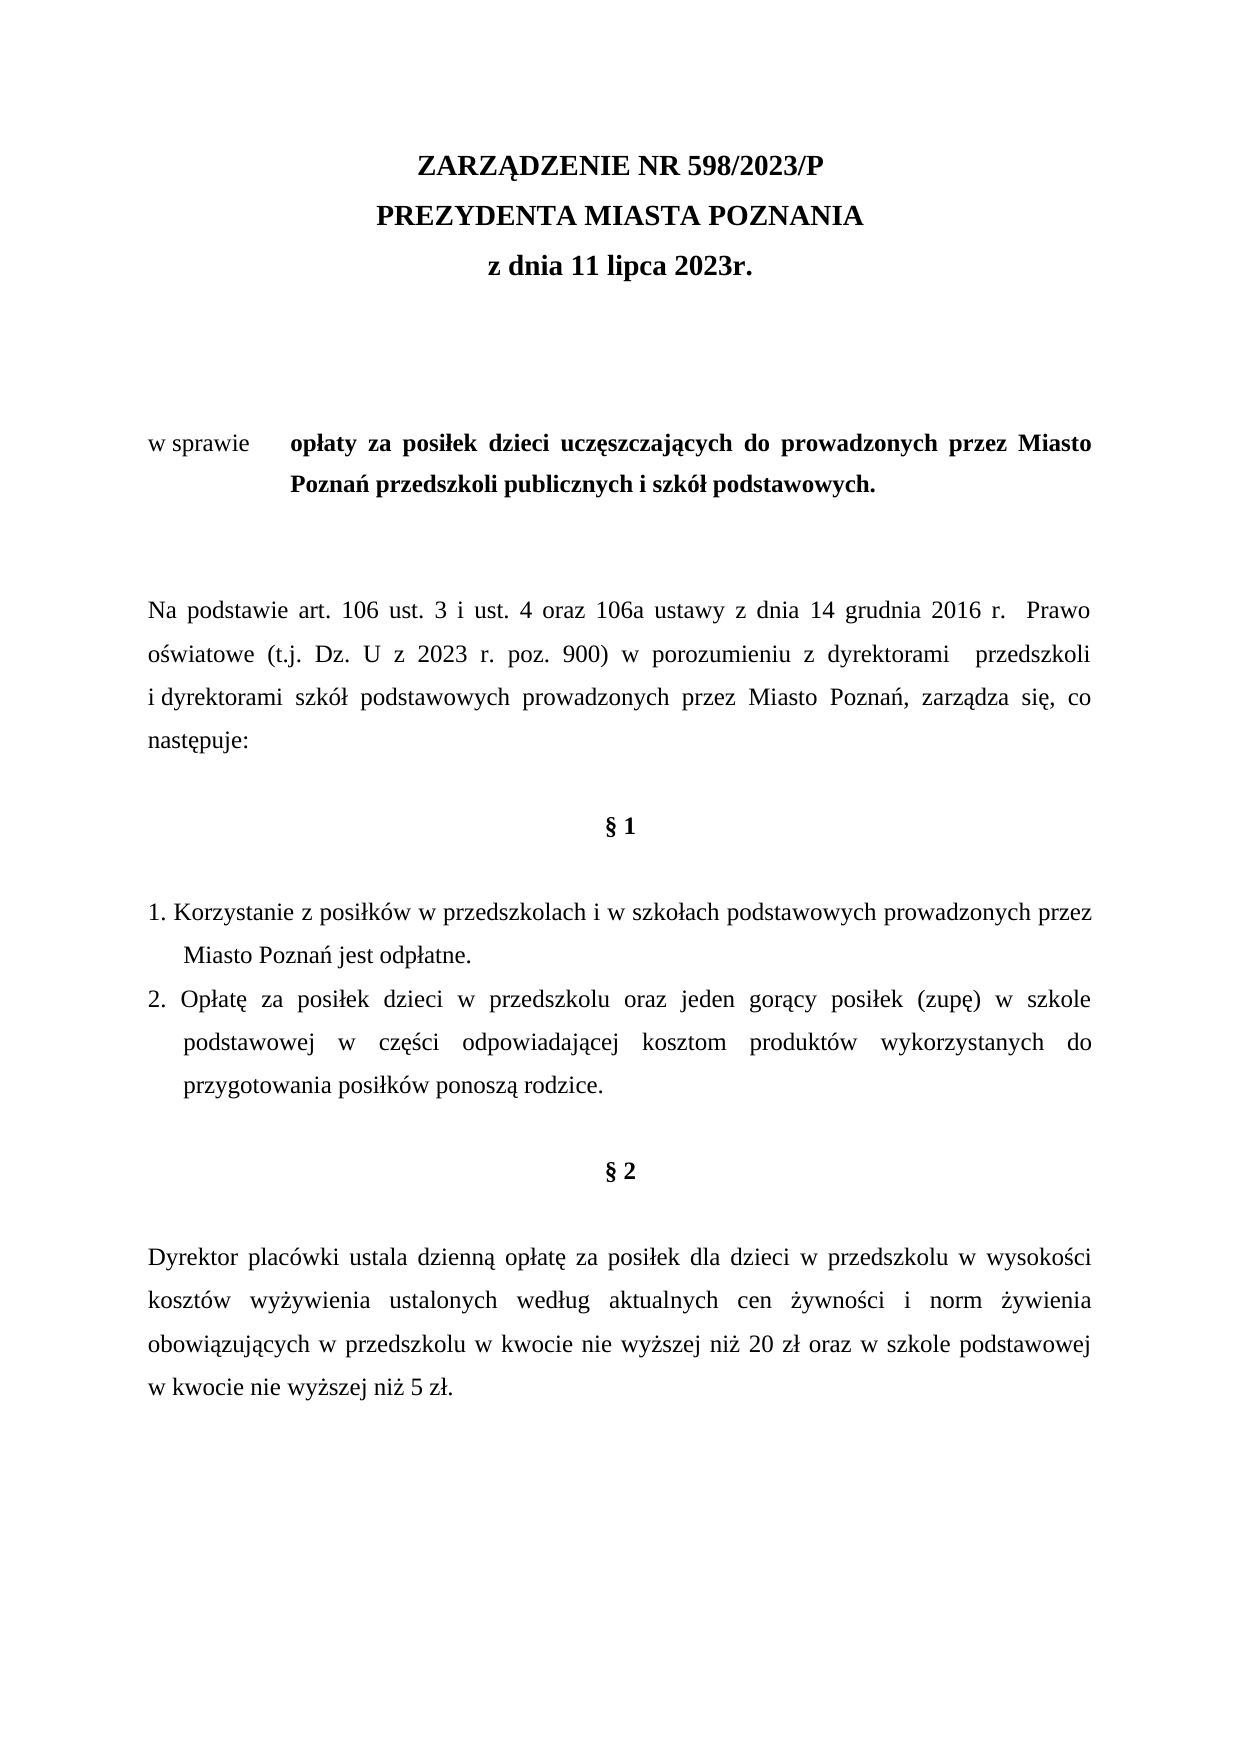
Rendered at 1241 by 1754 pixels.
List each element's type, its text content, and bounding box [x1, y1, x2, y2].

text Na podstawie art. 106 ust. 3 i ust. 4 oraz 106a ustawy z dnia 14 grudnia 2016 r. Prawo oświatowe (t.j. Dz. U z 2023 r. poz. 900) w porozumieniu z dyrektorami przedszkoli i dyrektorami szkół podstawowych prowadzonych przez Miasto Poznań, zarządza się, co następuje: [148, 596, 1093, 754]
text Dyrektor placówki ustala dzienną opłatę za posiłek dla dzieci w przedszkolu w wysokości kosztów wyżywienia ustalonych według aktualnych cen żywności i norm żywienia obowiązujących w przedszkolu w kwocie nie wyższej niż 20 zł oraz w szkole podstawowej w kwocie nie wyższej niż 5 zł. [148, 1242, 1093, 1401]
subtitle ZARZĄDZENIE NR [148, 148, 1093, 181]
subtitle PREZYDENTA MIASTA POZNANIA [148, 198, 1093, 231]
text § 1 [148, 811, 1093, 840]
text z dnia 11 lipca 2023r. [148, 248, 1093, 282]
text 2. Opłatę za posiłek dzieci w przedszkolu oraz jeden gorący posiłek (zupę) w szkole podstawowej w części odpowiadającej kosztom produktów wykorzystanych do przygotowania posiłków ponoszą rodzice. [148, 984, 1093, 1099]
text 1. Korzystanie z posiłków w przedszkolach i w szkołach podstawowych prowadzonych przez Miasto Poznań jest odpłatne. [148, 897, 1093, 969]
table_header opłaty za posiłek dzieci uczęszczających do prowadzonych przez Miasto Poznań przedszkoli publicznych i szkół podstawowych. [279, 428, 1104, 509]
text § 2 [148, 1156, 1093, 1185]
table_header w sprawie [136, 428, 279, 509]
